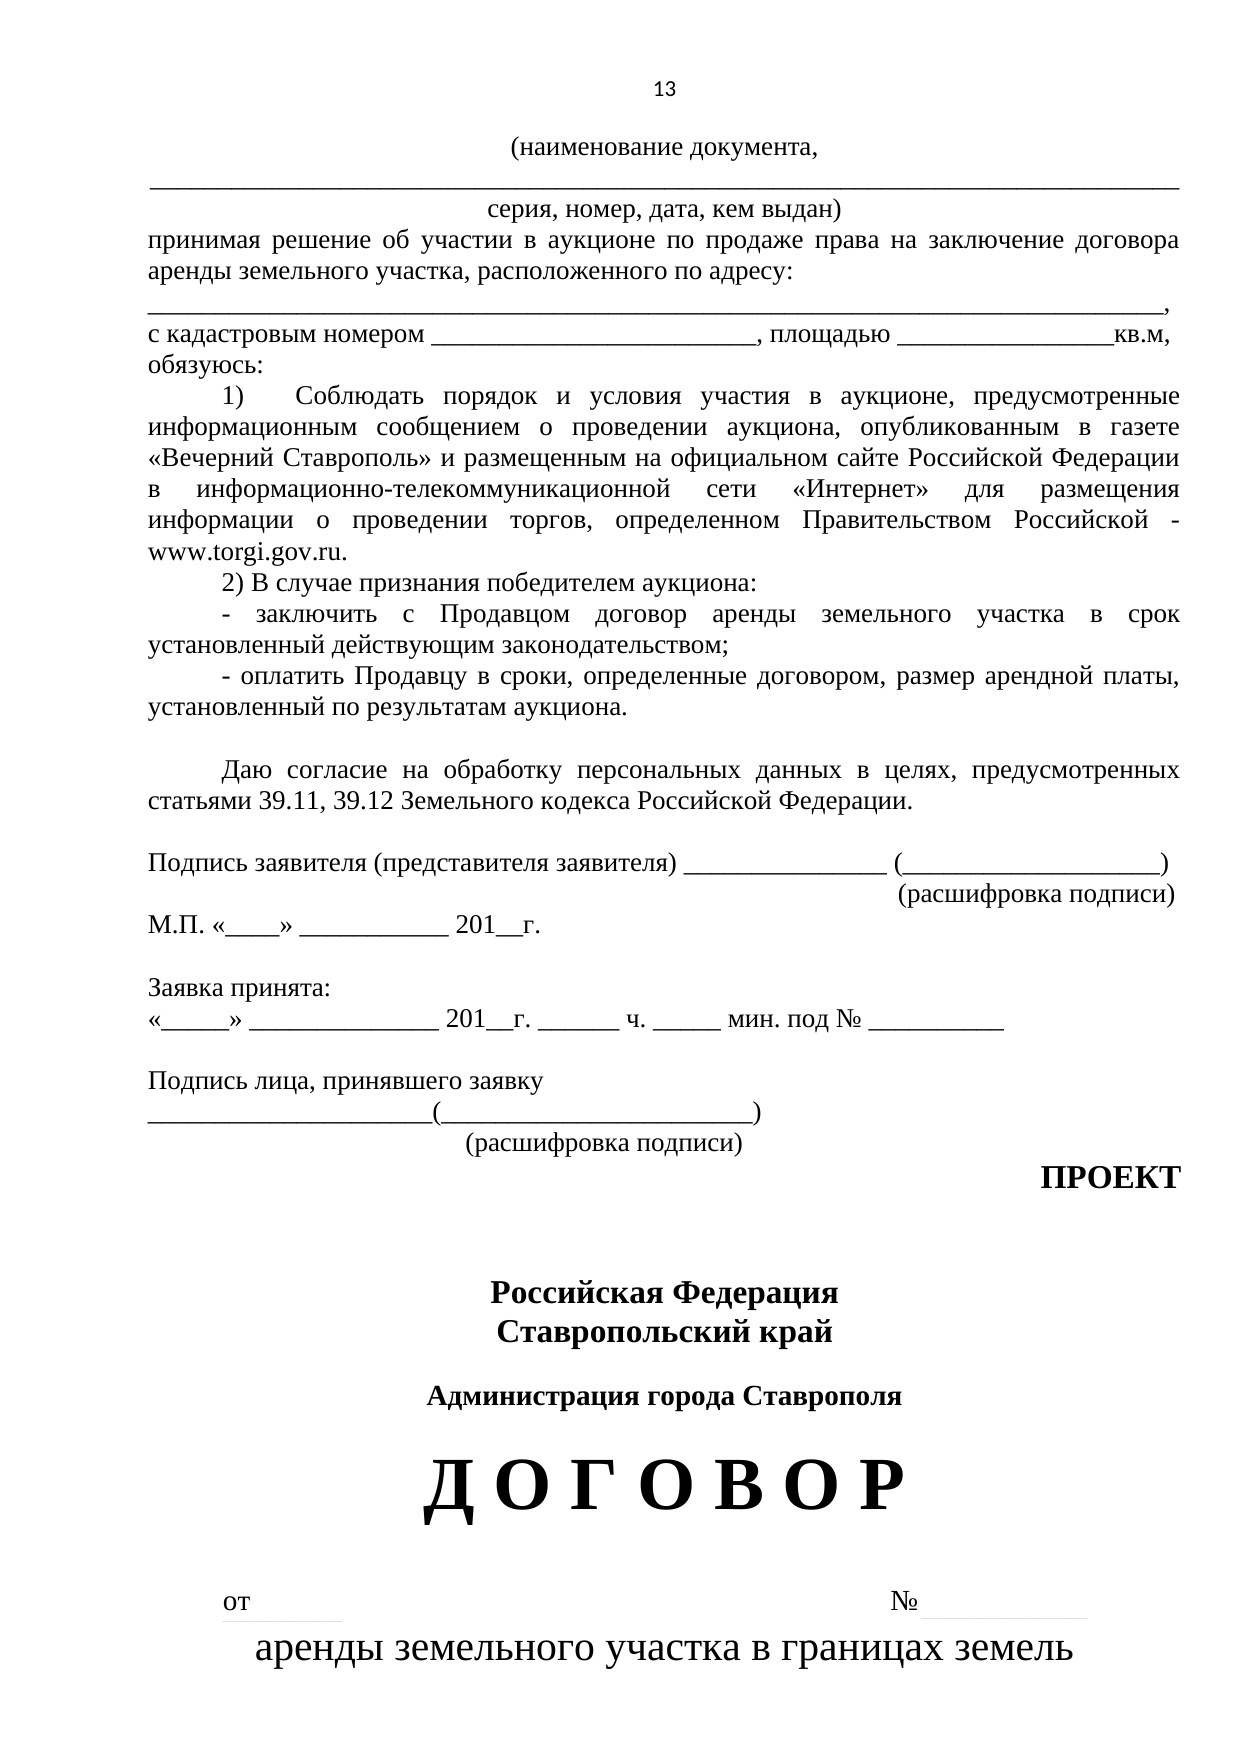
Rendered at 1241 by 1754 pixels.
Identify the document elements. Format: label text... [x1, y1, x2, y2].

text (расшифровка подписи) [148, 877, 1181, 908]
text - заключить с Продавцом договор аренды земельного участка в срок установленный действующим законодательством; [148, 597, 1181, 659]
text ПРОЕКТ [148, 1158, 1181, 1196]
text (наименование документа, ____________________________________________________________________________ [148, 130, 1181, 192]
text Российская Федерация [148, 1273, 1181, 1311]
text _____________________(_______________________) [148, 1095, 1181, 1127]
text аренды земельного участка в границах земель [148, 1622, 1181, 1670]
text (расшифровка подписи) [148, 1127, 1181, 1158]
text серия, номер, дата, кем выдан) [148, 192, 1181, 223]
text с кадастровым номером ________________________, площадью ________________кв.м, [148, 317, 1181, 348]
text - оплатить Продавцу в сроки, определенные договором, размер арендной платы, установленный по результатам аукциона. [148, 659, 1181, 722]
text Подпись лица, принявшего заявку [148, 1064, 1181, 1095]
text Администрация города Ставрополя [148, 1378, 1181, 1412]
text 1) Соблюдать порядок и условия участия в аукционе, предусмотренные информационным сообщением о проведении аукциона, опубликованным в газете «Вечерний Ставрополь» и размещенным на официальном сайте Российской Федерации в информационно-телекоммуникационной сети «Интернет» для размещения информации о проведении торгов, определенном Правительством Российской - www.torgi.gov.ru. [148, 379, 1181, 566]
text Д О Г О В О Р [148, 1440, 1181, 1526]
text М.П. «____» ___________ 201__г. [148, 908, 1181, 940]
text Даю согласие на обработку персональных данных в целях, предусмотренных статьями 39.11, 39.12 Земельного кодекса Российской Федерации. [148, 753, 1181, 815]
text от № [223, 1583, 1181, 1617]
text «_____» ______________ 201__г. ______ ч. _____ мин. под № __________ [148, 1002, 1181, 1033]
text Ставропольский край [148, 1311, 1181, 1349]
text Заявка принята: [148, 971, 1181, 1002]
text обязуюсь: [148, 348, 1181, 379]
text ___________________________________________________________________________, [148, 286, 1181, 317]
text 2) В случае признания победителем аукциона: [148, 566, 1181, 597]
text принимая решение об участии в аукционе по продаже права на заключение договора аренды земельного участка, расположенного по адресу: [148, 223, 1181, 286]
text Подпись заявителя (представителя заявителя) _______________ (___________________) [148, 846, 1181, 877]
